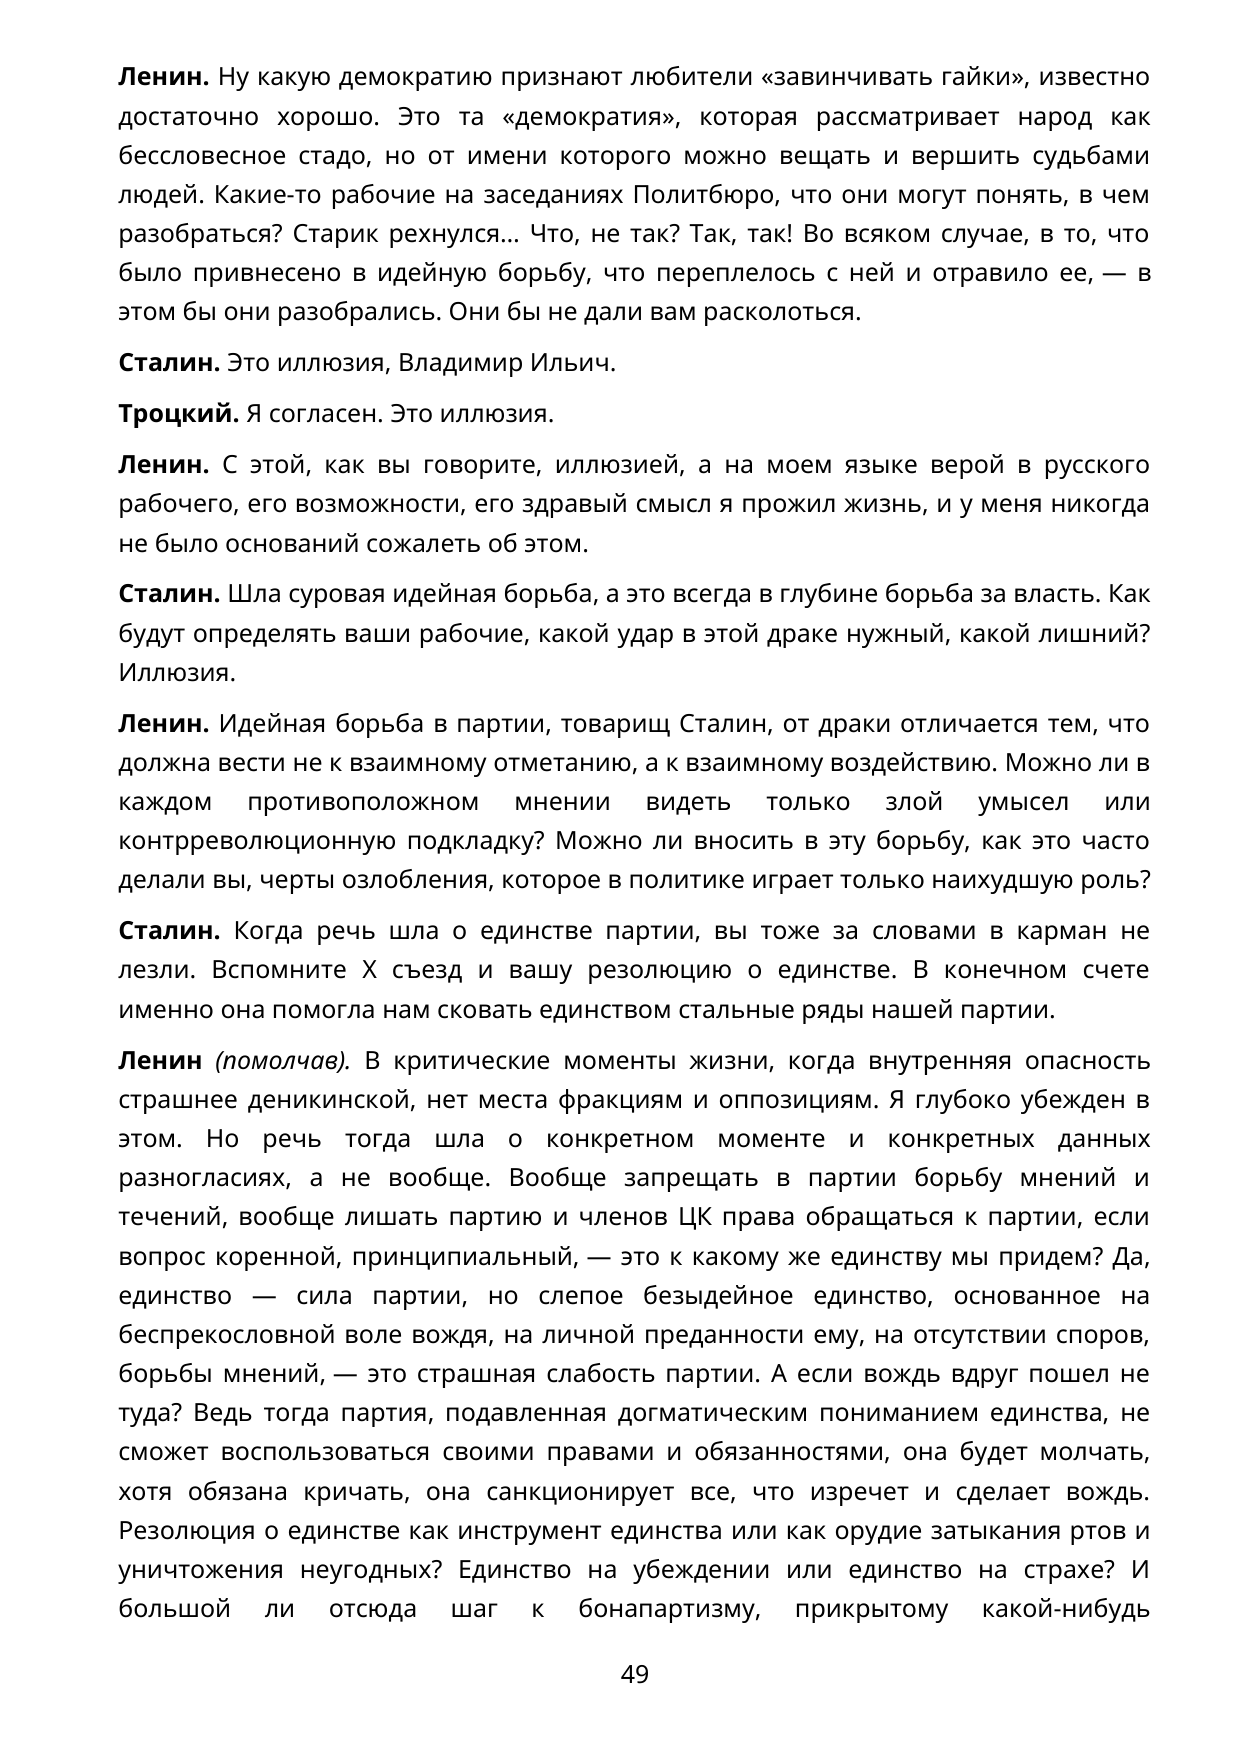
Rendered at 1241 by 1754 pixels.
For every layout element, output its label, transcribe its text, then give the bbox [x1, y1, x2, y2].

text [118, 1042, 1152, 1625]
text Троцкий. Я согласен. Это иллюзия. [118, 396, 1152, 430]
text Ленин. Ну какую демократию признают любители «завинчивать гайки», известно достаточно хорошо. Это та «демократия», которая рассматривает народ как бессловесное стадо, но от имени которого можно вещать и вершить судьбами людей. Какие-то рабочие на заседаниях Политбюро, что они могут понять, в чем разобраться? Старик рехнулся… Что, не так? Так, так! Во всяком случае, в то, что было привнесено в идейную борьбу, что переплелось с ней и отравило ее, — в этом бы они разобрались. Они бы не дали вам расколоться. [118, 59, 1152, 328]
text Сталин. Шла суровая идейная борьба, а это всегда в глубине борьба за власть. Как будут определять ваши рабочие, какой удар в этой драке нужный, какой лишний? Иллюзия. [118, 576, 1152, 688]
text Ленин. Идейная борьба в партии, товарищ Сталин, от драки отличается тем, что должна вести не к взаимному отметанию, а к взаимному воздействию. Можно ли в каждом противоположном мнении видеть только злой умысел или контрреволюционную подкладку? Можно ли вносить в эту борьбу, как это часто делали вы, черты озлобления, которое в политике играет только наихудшую роль? [118, 705, 1152, 896]
text Сталин. Это иллюзия, Владимир Ильич. [118, 345, 1152, 379]
text Сталин. Когда речь шла о единстве партии, вы тоже за словами в карман не лезли. Вспомните X съезд и вашу резолюцию о единстве. В конечном счете именно она помогла нам сковать единством стальные ряды нашей партии. [118, 913, 1152, 1025]
text Ленин. С этой, как вы говорите, иллюзией, а на моем языке верой в русского рабочего, его возможности, его здравый смысл я прожил жизнь, и у меня никогда не было оснований сожалеть об этом. [118, 447, 1152, 559]
